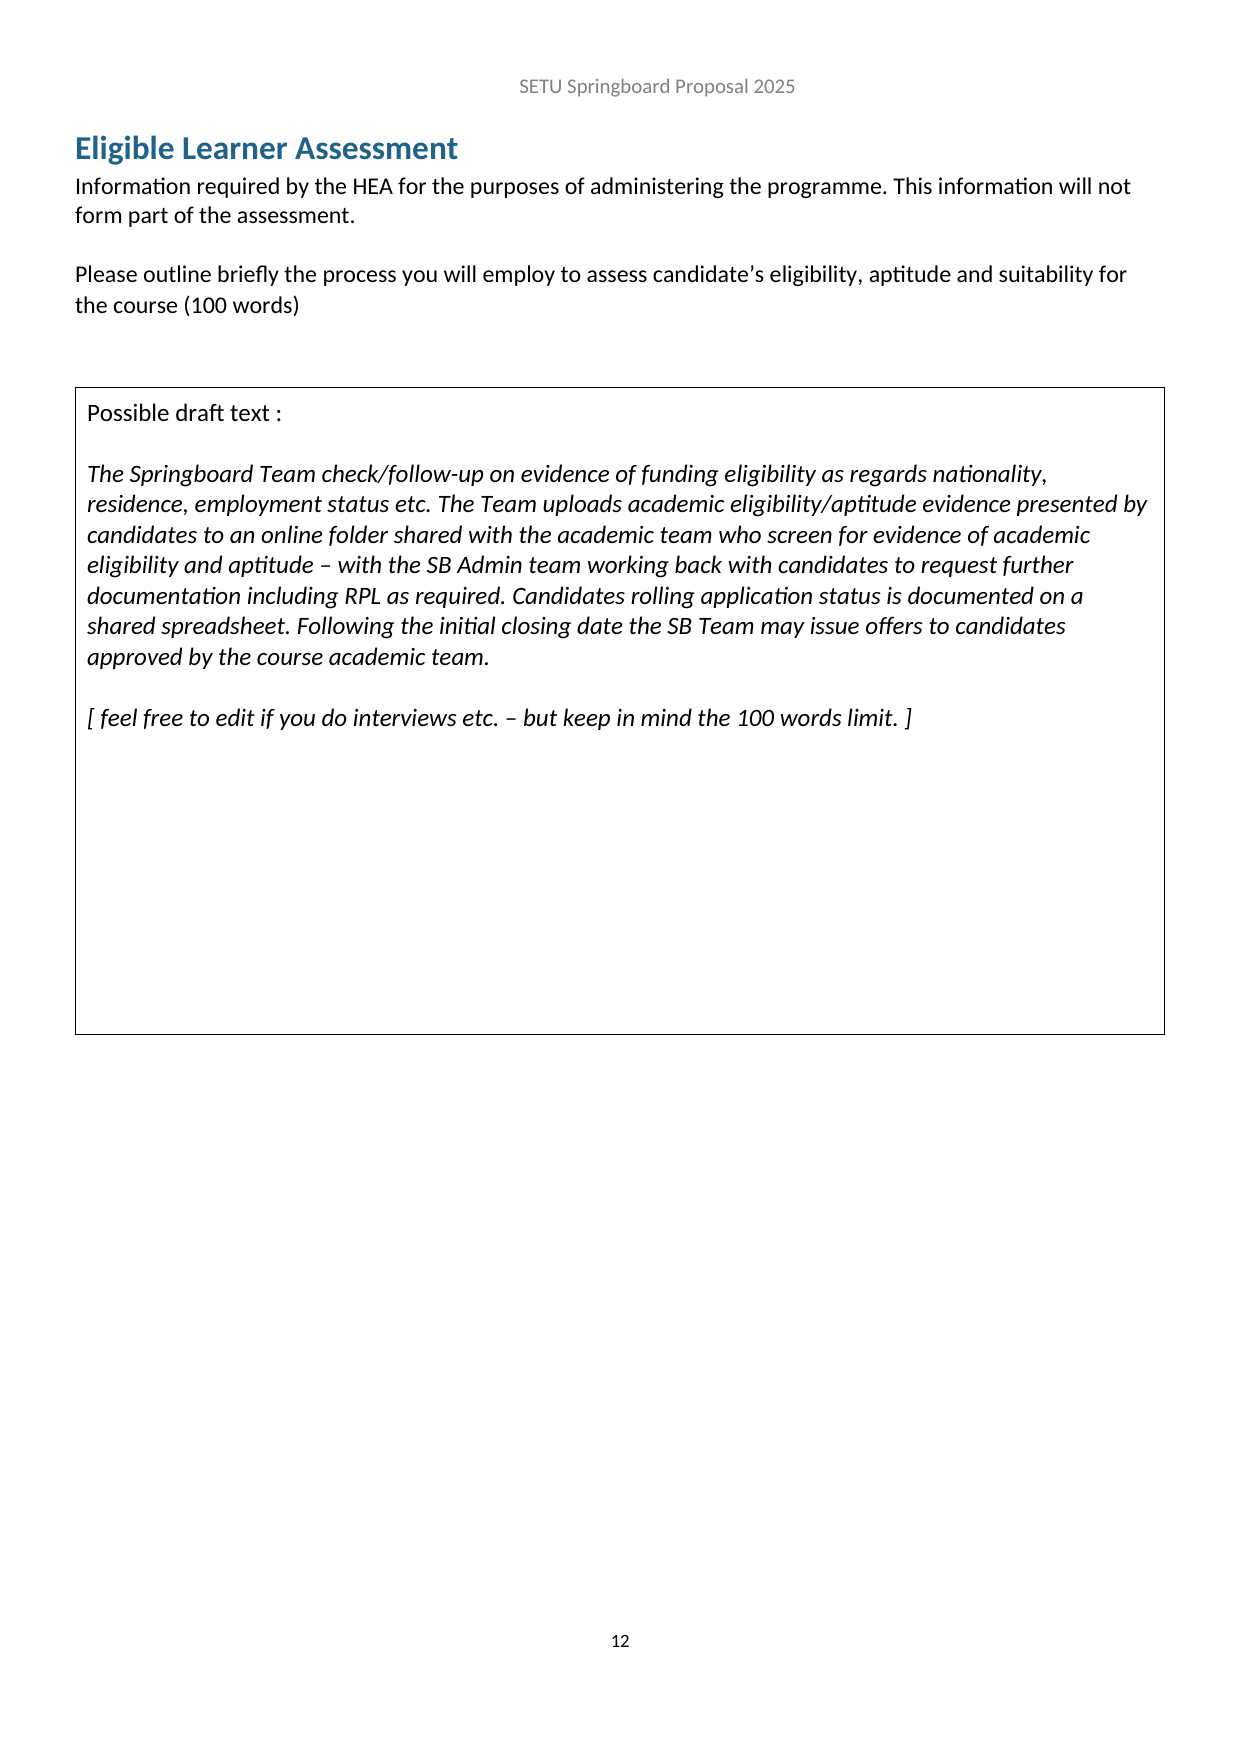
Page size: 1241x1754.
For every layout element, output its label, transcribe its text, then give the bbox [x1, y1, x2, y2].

table_header Possible draft text : The Springboard Team check/follow-up on evidence of funding eligibility as regards nationality, residence, employment status etc. The Team uploads academic eligibility/aptitude evidence presented by candidates to an online folder shared with the academic team who screen for evidence of academic eligibility and aptitude – with the SB Admin team working back with candidates to request further documentation including RPL as required. Candidates rolling application status is documented on a shared spreadsheet. Following the initial closing date the SB Team may issue offers to candidates approved by the course academic team. [ feel free to edit if you do interviews etc. – but keep in mind the 100 words limit. ] [76, 388, 1164, 1034]
text Information required by the HEA for the purposes of administering the programme. This information will not form part of the assessment. [75, 171, 1165, 230]
text Please outline briefly the process you will employ to assess candidate’s eligibility, aptitude and suitability for the course (100 words) [75, 259, 1165, 320]
subtitle Eligible Learner Assessment [75, 127, 1165, 168]
